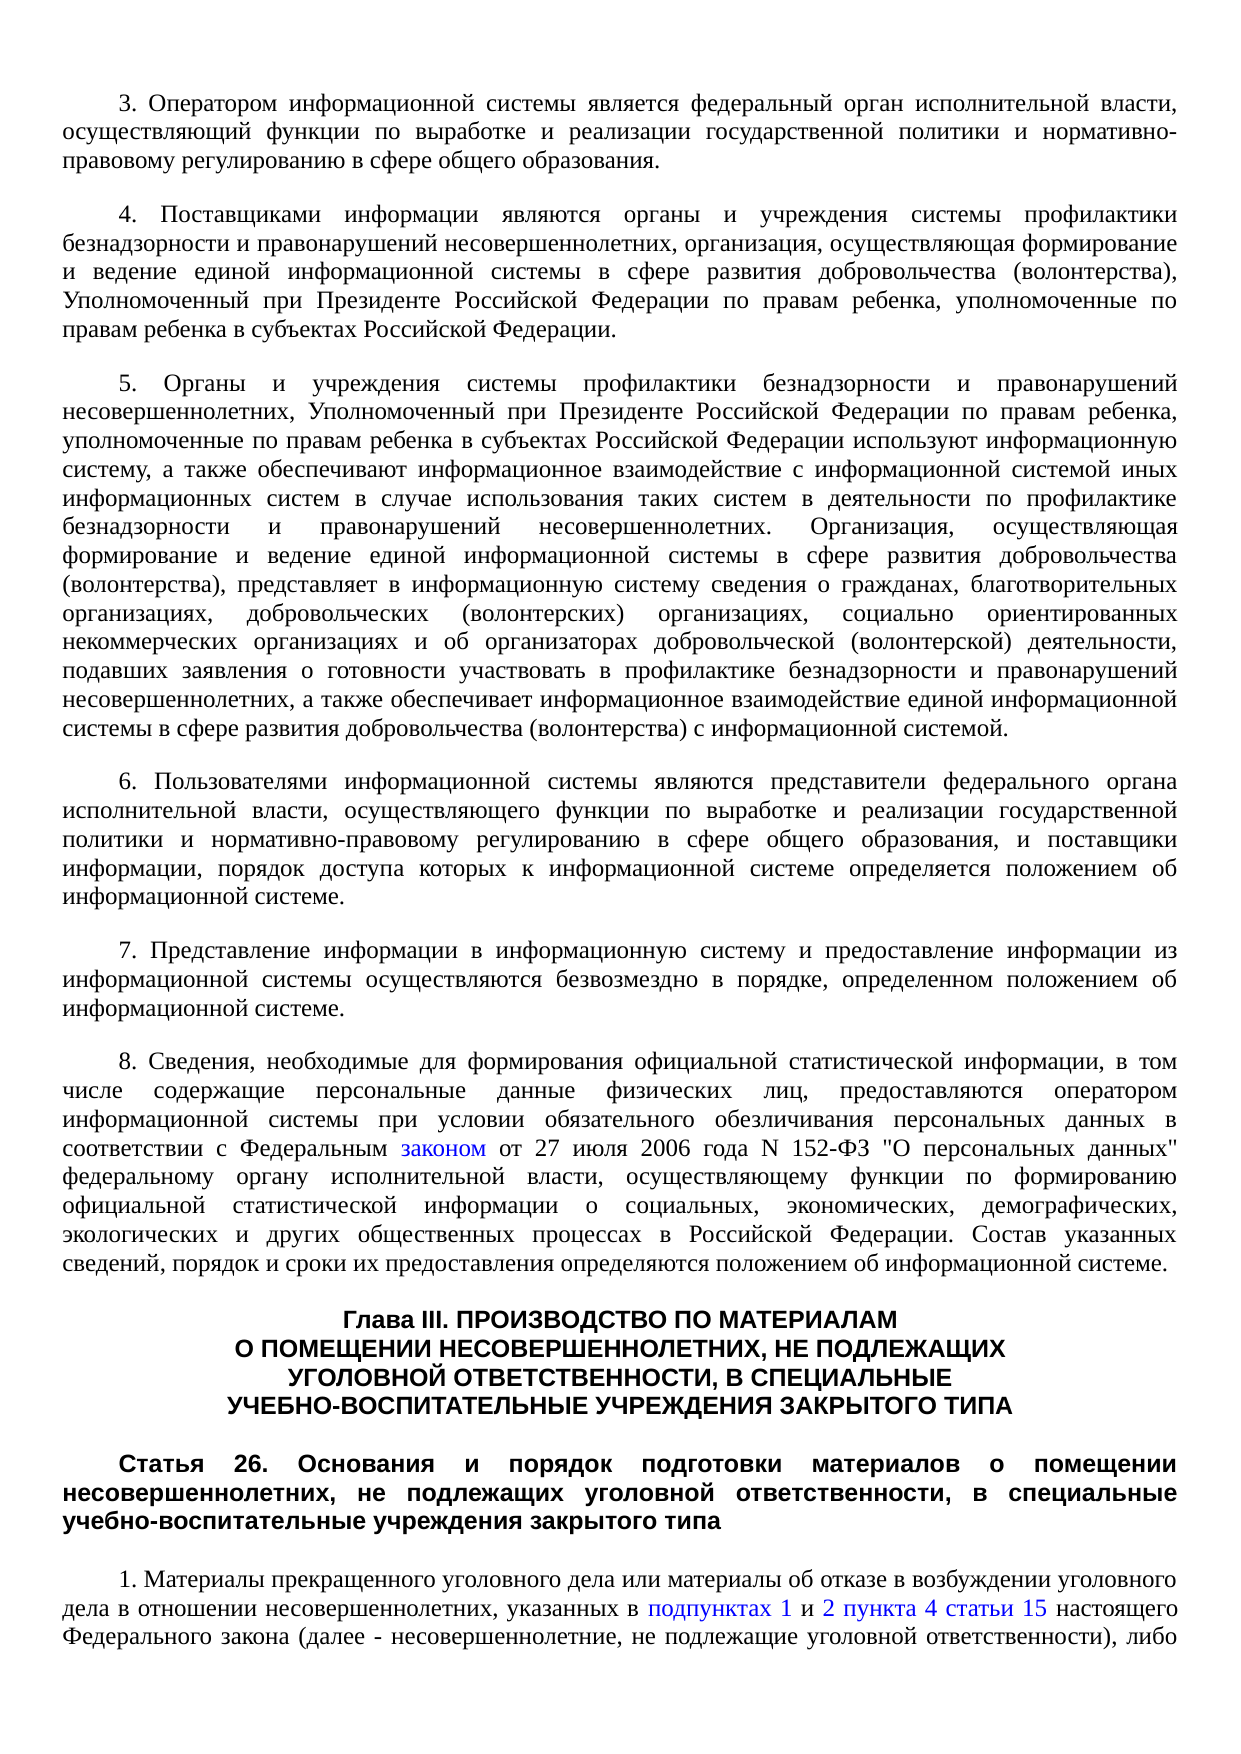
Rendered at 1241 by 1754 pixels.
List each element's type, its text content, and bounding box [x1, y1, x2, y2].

text 3. Оператором информационной системы является федеральный орган исполнительной власти, осуществляющий функции по выработке и реализации государственной политики и нормативно-правовому регулированию в сфере общего образования. [62, 88, 1178, 174]
text 7. Представление информации в информационную систему и предоставление информации из информационной системы осуществляются безвозмездно в порядке, определенном положением об информационной системе. [62, 935, 1178, 1021]
title Статья 26. Основания и порядок подготовки материалов о помещении несовершеннолетних, не подлежащих уголовной ответственности, в специальные учебно-воспитательные учреждения закрытого типа [62, 1449, 1178, 1535]
title Глава III. ПРОИЗВОДСТВО ПО МАТЕРИАЛАМ [62, 1305, 1178, 1334]
title УЧЕБНО-ВОСПИТАТЕЛЬНЫЕ УЧРЕЖДЕНИЯ ЗАКРЫТОГО ТИПА [62, 1391, 1178, 1420]
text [62, 1564, 1178, 1650]
text 4. Поставщиками информации являются органы и учреждения системы профилактики безнадзорности и правонарушений несовершеннолетних, организация, осуществляющая формирование и ведение единой информационной системы в сфере развития добровольчества (волонтерства), Уполномоченный при Президенте Российской Федерации по правам ребенка, уполномоченные по правам ребенка в субъектах Российской Федерации. [62, 199, 1178, 343]
text 8. Сведения, необходимые для формирования официальной статистической информации, в том числе содержащие персональные данные физических лиц, предоставляются оператором информационной системы при условии обязательного обезличивания персональных данных в соответствии с Федеральным законом от 27 июля 2006 года N 152-ФЗ "О персональных данных" федеральному органу исполнительной власти, осуществляющему функции по формированию официальной статистической информации о социальных, экономических, демографических, экологических и других общественных процессах в Российской Федерации. Состав указанных сведений, порядок и сроки их предоставления определяются положением об информационной системе. [62, 1046, 1178, 1276]
text 6. Пользователями информационной системы являются представители федерального органа исполнительной власти, осуществляющего функции по выработке и реализации государственной политики и нормативно-правовому регулированию в сфере общего образования, и поставщики информации, порядок доступа которых к информационной системе определяется положением об информационной системе. [62, 766, 1178, 910]
text 5. Органы и учреждения системы профилактики безнадзорности и правонарушений несовершеннолетних, Уполномоченный при Президенте Российской Федерации по правам ребенка, уполномоченные по правам ребенка в субъектах Российской Федерации используют информационную систему, а также обеспечивают информационное взаимодействие с информационной системой иных информационных систем в случае использования таких систем в деятельности по профилактике безнадзорности и правонарушений несовершеннолетних. Организация, осуществляющая формирование и ведение единой информационной системы в сфере развития добровольчества (волонтерства), представляет в информационную систему сведения о гражданах, благотворительных организациях, добровольческих (волонтерских) организациях, социально ориентированных некоммерческих организациях и об организаторах добровольческой (волонтерской) деятельности, подавших заявления о готовности участвовать в профилактике безнадзорности и правонарушений несовершеннолетних, а также обеспечивает информационное взаимодействие единой информационной системы в сфере развития добровольчества (волонтерства) с информационной системой. [62, 368, 1178, 741]
title О ПОМЕЩЕНИИ НЕСОВЕРШЕННОЛЕТНИХ, НЕ ПОДЛЕЖАЩИХ [62, 1334, 1178, 1363]
title УГОЛОВНОЙ ОТВЕТСТВЕННОСТИ, В СПЕЦИАЛЬНЫЕ [62, 1363, 1178, 1391]
